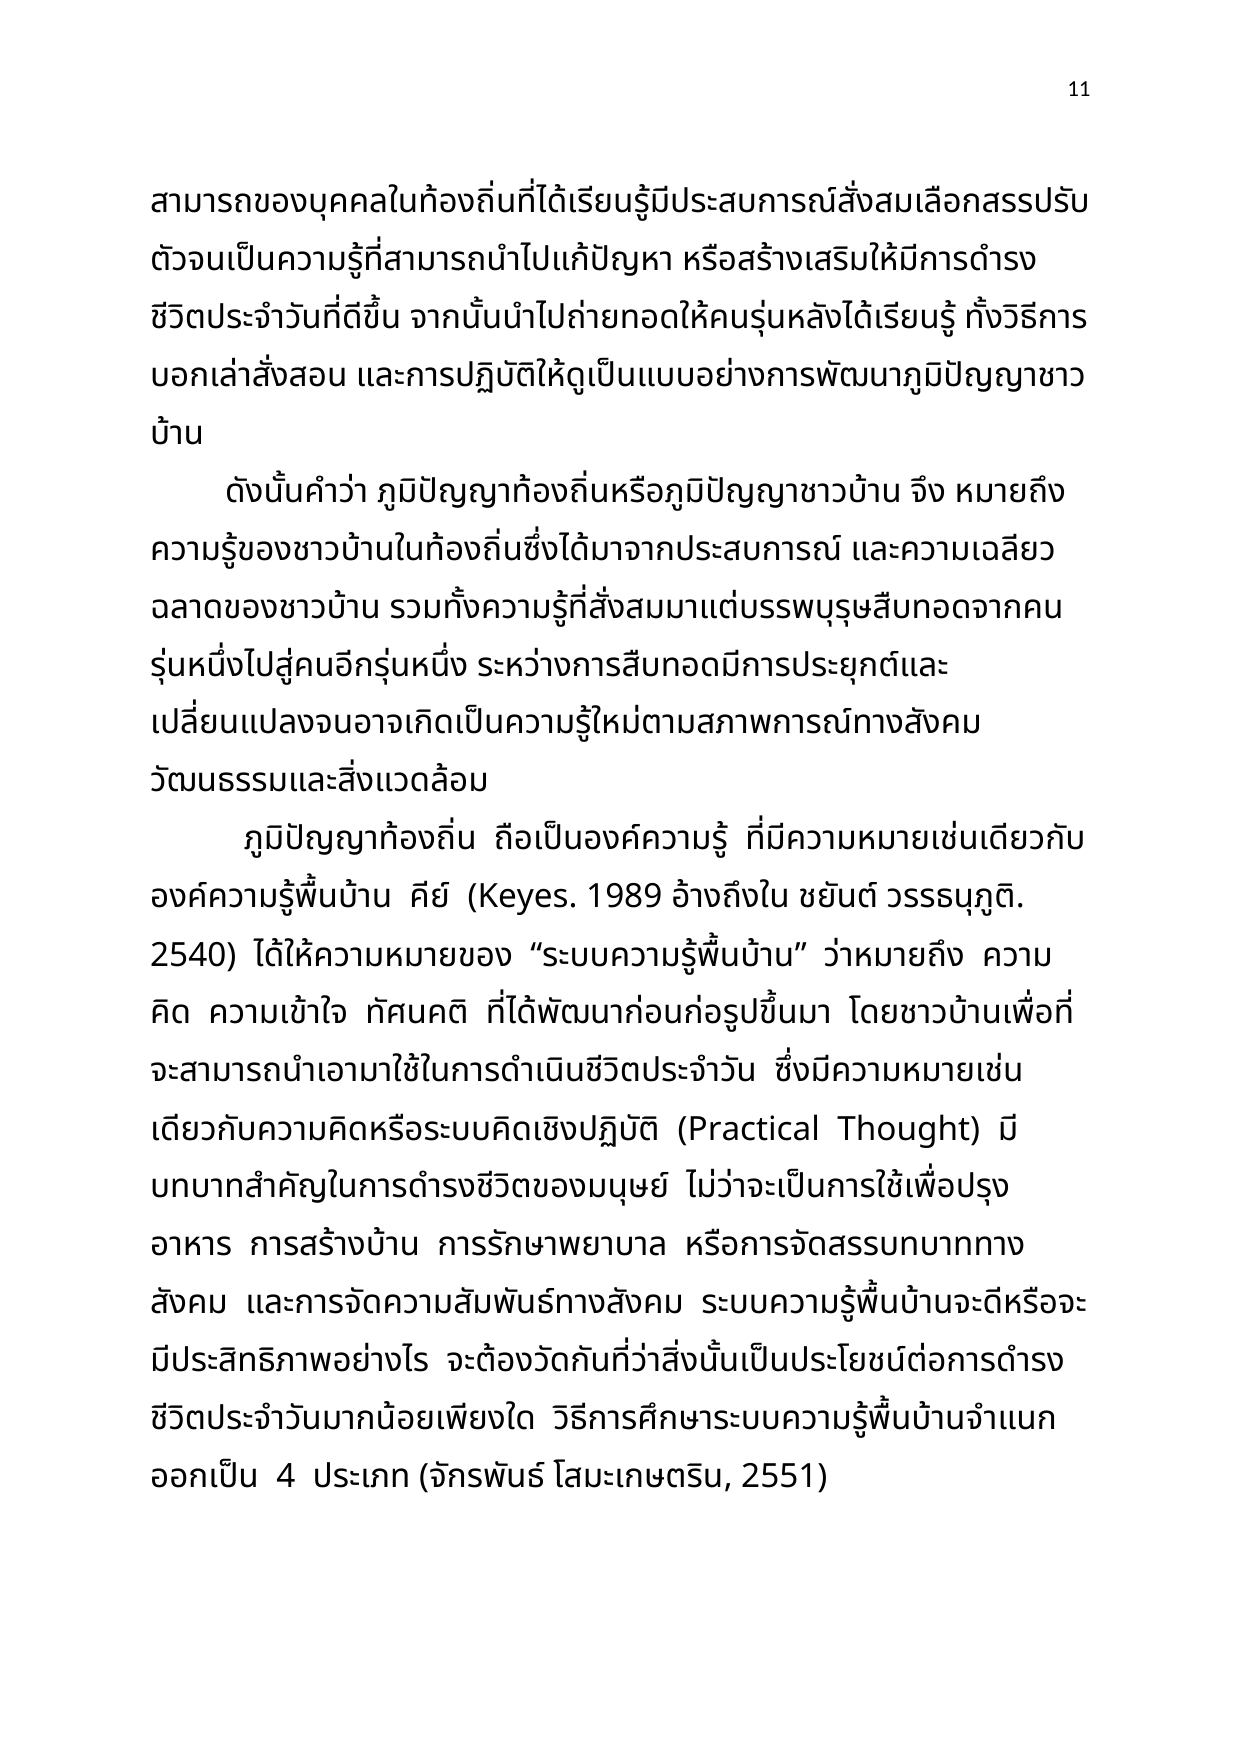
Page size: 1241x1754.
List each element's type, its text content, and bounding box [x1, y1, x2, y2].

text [150, 177, 1090, 459]
text ภูมิปัญญาท้องถิ่น ถือเป็นองค์ความรู้ ที่มีความหมายเช่นเดียวกับองค์ความรู้พื้นบ้าน คีย์ (Keyes. 1989 อ้างถึงใน ชยันต์ วรรธนุภูติ. 2540) ได้ให้ความหมายของ “ระบบความรู้พื้นบ้าน” ว่าหมายถึง ความคิด ความเข้าใจ ทัศนคติ ที่ได้พัฒนาก่อนก่อรูปขึ้นมา โดยชาวบ้านเพื่อที่จะสามารถนำเอามาใช้ในการดำเนินชีวิตประจำวัน ซึ่งมีความหมายเช่นเดียวกับความคิดหรือระบบคิดเชิงปฏิบัติ (Practical Thought) มีบทบาทสำคัญในการดำรงชีวิตของมนุษย์ ไม่ว่าจะเป็นการใช้เพื่อปรุงอาหาร การสร้างบ้าน การรักษาพยาบาล หรือการจัดสรรบทบาททางสังคม และการจัดความสัมพันธ์ทางสังคม ระบบความรู้พื้นบ้านจะดีหรือจะมีประสิทธิภาพอย่างไร จะต้องวัดกันที่ว่าสิ่งนั้นเป็นประโยชน์ต่อการดำรงชีวิตประจำวันมากน้อยเพียงใด วิธีการศึกษาระบบความรู้พื้นบ้านจำแนกออกเป็น 4 ประเภท (จักรพันธ์ โสมะเกษตริน, 2551) [150, 814, 1090, 1503]
text ดังนั้นคำว่า ภูมิปัญญาท้องถิ่นหรือภูมิปัญญาชาวบ้าน จึง หมายถึง ความรู้ของชาวบ้านในท้องถิ่นซึ่งได้มาจากประสบการณ์ และความเฉลียวฉลาดของชาวบ้าน รวมทั้งความรู้ที่สั่งสมมาแต่บรรพบุรุษสืบทอดจากคนรุ่นหนึ่งไปสู่คนอีกรุ่นหนึ่ง ระหว่างการสืบทอดมีการประยุกต์และเปลี่ยนแปลงจนอาจเกิดเป็นความรู้ใหม่ตามสภาพการณ์ทางสังคมวัฒนธรรมและสิ่งแวดล้อม [150, 467, 1090, 807]
